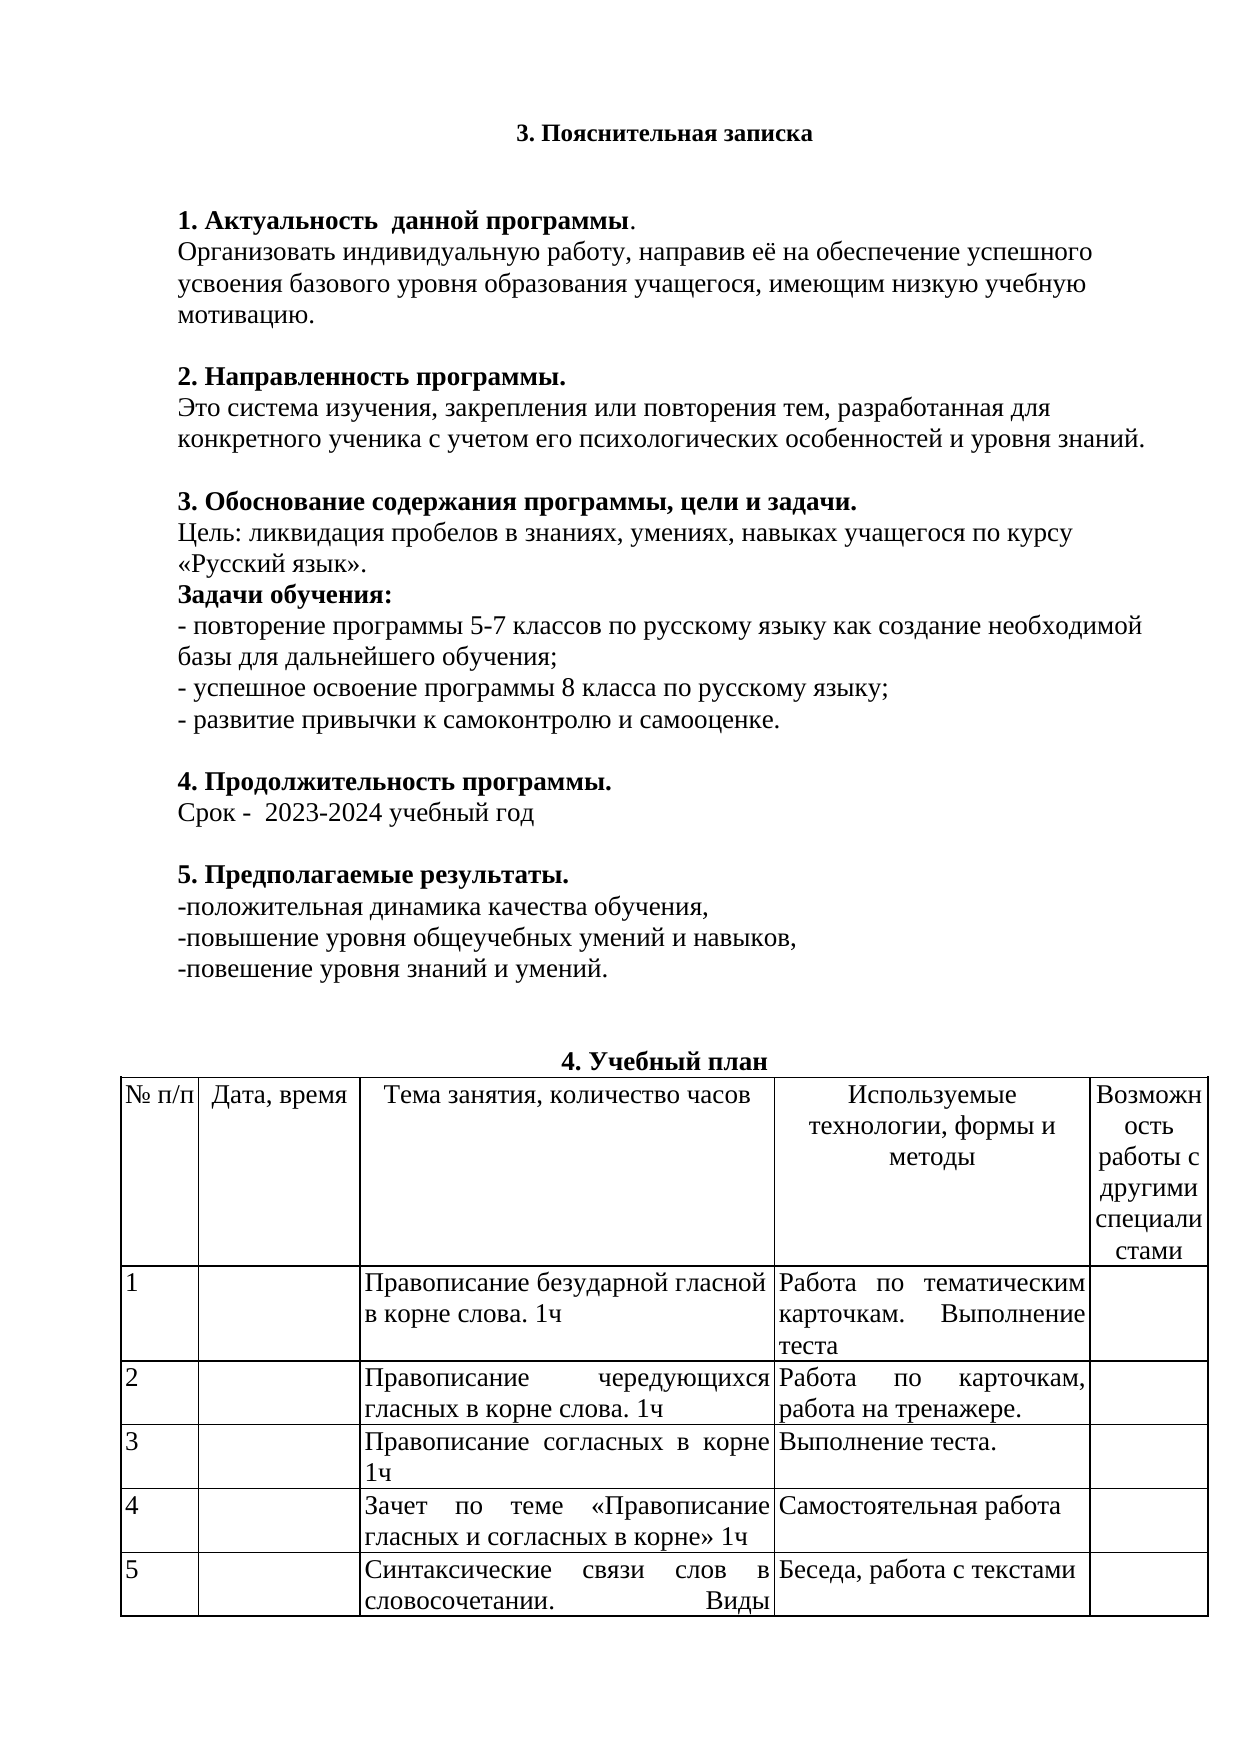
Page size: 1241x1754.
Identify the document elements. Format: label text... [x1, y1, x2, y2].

table_cell [1091, 1489, 1207, 1551]
text 1. Актуальность данной программы. [177, 204, 1152, 236]
table_cell Самостоятельная работа [775, 1489, 1089, 1551]
text Задачи обучения: [177, 578, 1152, 609]
text - развитие привычки к самоконтролю и самооценке. [177, 703, 1152, 734]
table_cell 1 [122, 1267, 198, 1360]
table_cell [361, 1553, 774, 1615]
table_cell [199, 1553, 359, 1615]
table_cell Выполнение теста. [775, 1425, 1089, 1488]
table_cell Зачет по теме «Правописание гласных и согласных в корне» 1ч [361, 1489, 774, 1551]
text -повешение уровня знаний и умений. [177, 952, 1152, 983]
text 2. Направленность программы. [177, 360, 1152, 391]
table_cell Правописание согласных в корне 1ч [361, 1425, 774, 1488]
table_cell [199, 1425, 359, 1488]
table_cell 5 [122, 1553, 198, 1615]
table_cell [199, 1267, 359, 1360]
text -положительная динамика качества обучения, [177, 889, 1152, 921]
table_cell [775, 1553, 1089, 1615]
table_header Возможность работы с другими специалистами [1091, 1078, 1207, 1265]
text 3. Обоснование содержания программы, цели и задачи. [177, 485, 1152, 516]
table_cell [1091, 1425, 1207, 1488]
text Срок - 2023-2024 учебный год [177, 796, 1152, 827]
table_cell [1091, 1267, 1207, 1360]
table_header № п/п [122, 1078, 198, 1265]
table_cell [1091, 1362, 1207, 1424]
table_cell 4 [122, 1489, 198, 1551]
text 5. Предполагаемые результаты. [177, 858, 1152, 889]
text -повышение уровня общеучебных умений и навыков, [177, 921, 1152, 952]
table_cell Работа по тематическим карточкам. Выполнение теста [775, 1267, 1089, 1360]
text 3. Пояснительная записка [177, 118, 1152, 147]
table_cell [199, 1489, 359, 1551]
table_cell 3 [122, 1425, 198, 1488]
table_cell Правописание безударной гласной в корне слова. 1ч [361, 1267, 774, 1360]
table_header Дата, время [199, 1078, 359, 1265]
table_header Используемые технологии, формы и методы [775, 1078, 1089, 1265]
text - повторение программы 5-7 классов по русскому языку как создание необходимой базы для дальнейшего обучения; [177, 609, 1152, 672]
table_cell Работа по карточкам, работа на тренажере. [775, 1362, 1089, 1424]
table_cell [1091, 1553, 1207, 1615]
text Цель: ликвидация пробелов в знаниях, умениях, навыках учащегося по курсу «Русский язык». [177, 516, 1152, 578]
text Организовать индивидуальную работу, направив её на обеспечение успешного усвоения базового уровня образования учащегося, имеющим низкую учебную мотивацию. [177, 236, 1152, 329]
text 4. Продолжительность программы. [177, 765, 1152, 796]
table_header Тема занятия, количество часов [361, 1078, 774, 1265]
text 4. Учебный план [177, 1045, 1152, 1076]
text Это система изучения, закрепления или повторения тем, разработанная для конкретного ученика с учетом его психологических особенностей и уровня знаний. [177, 391, 1152, 453]
text - успешное освоение программы 8 класса по русскому языку; [177, 672, 1152, 703]
table_cell [199, 1362, 359, 1424]
table_cell 2 [122, 1362, 198, 1424]
table_cell Правописание чередующихся гласных в корне слова. 1ч [361, 1362, 774, 1424]
